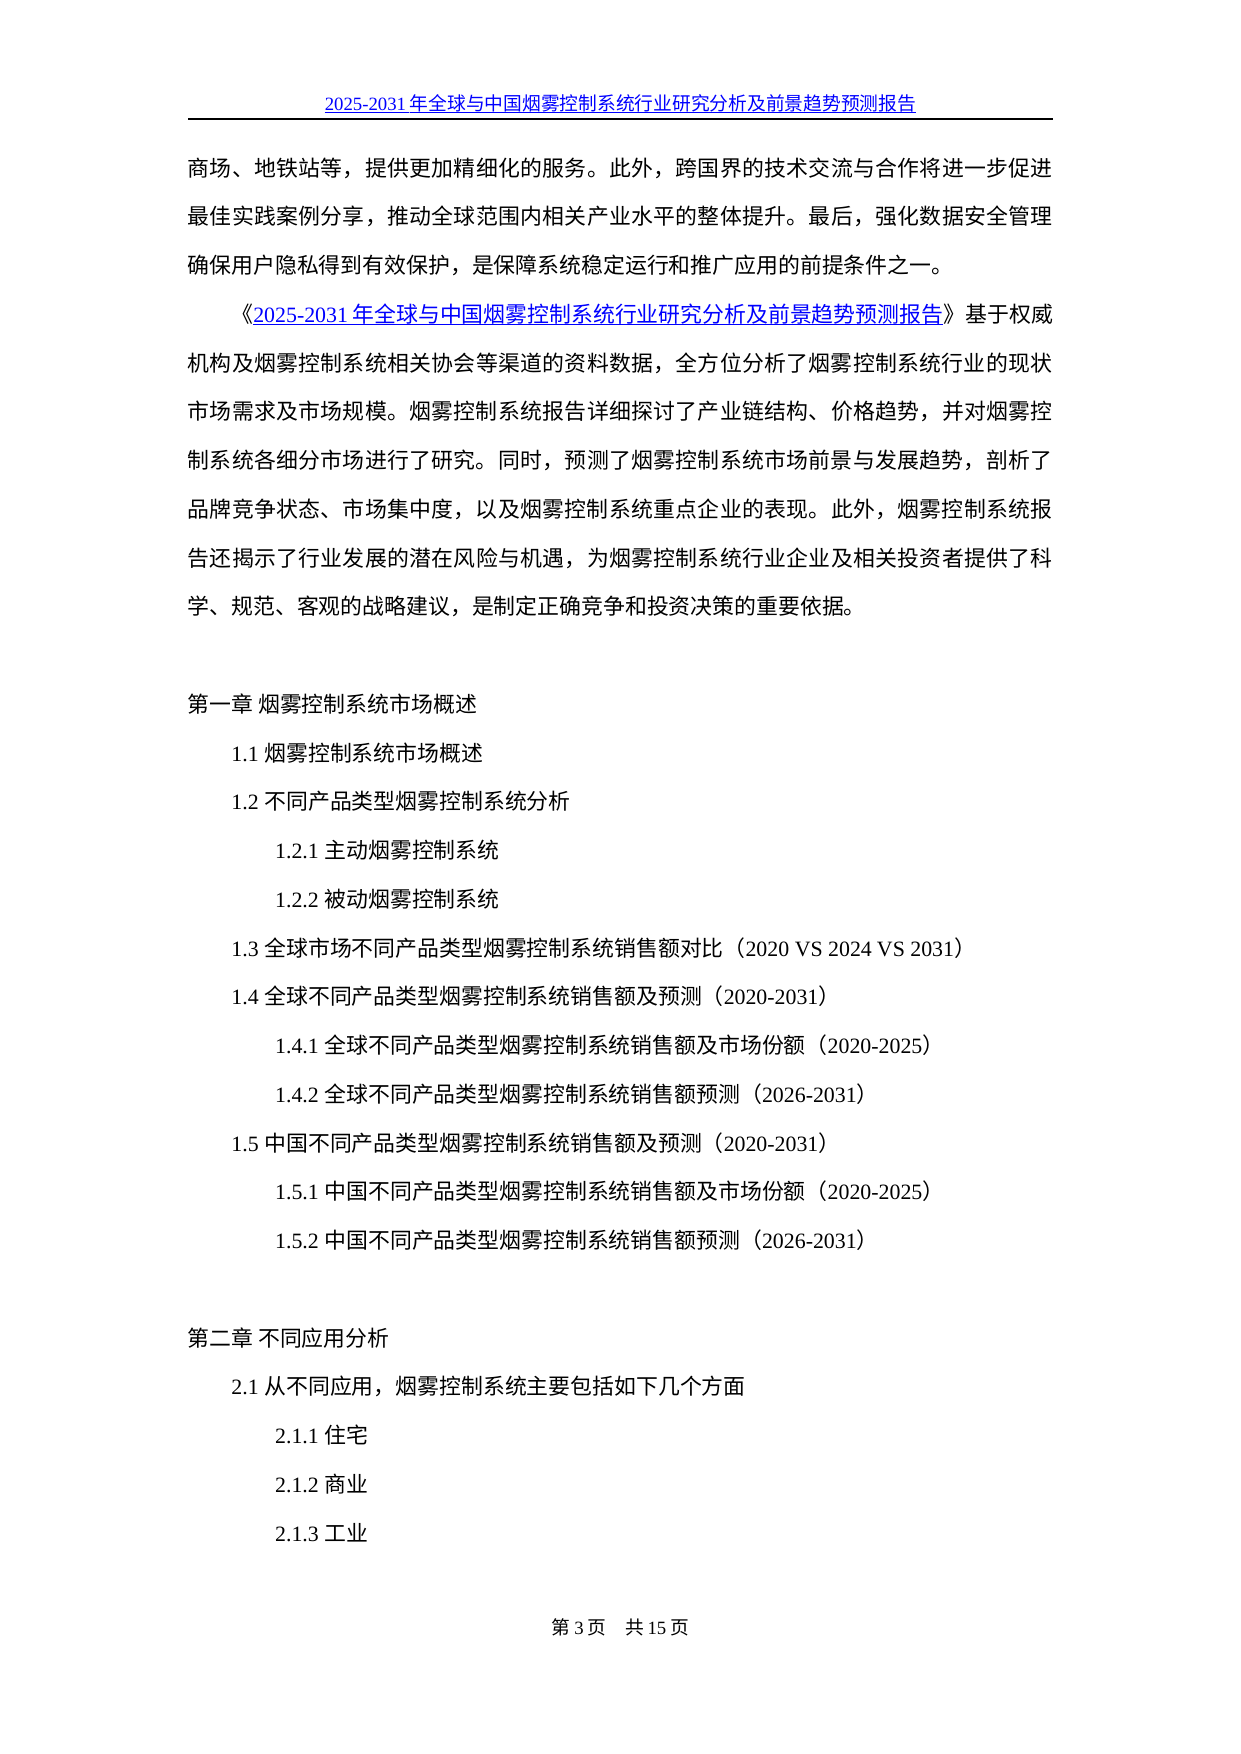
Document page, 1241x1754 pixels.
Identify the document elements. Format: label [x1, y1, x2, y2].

text [187, 150, 1053, 1548]
